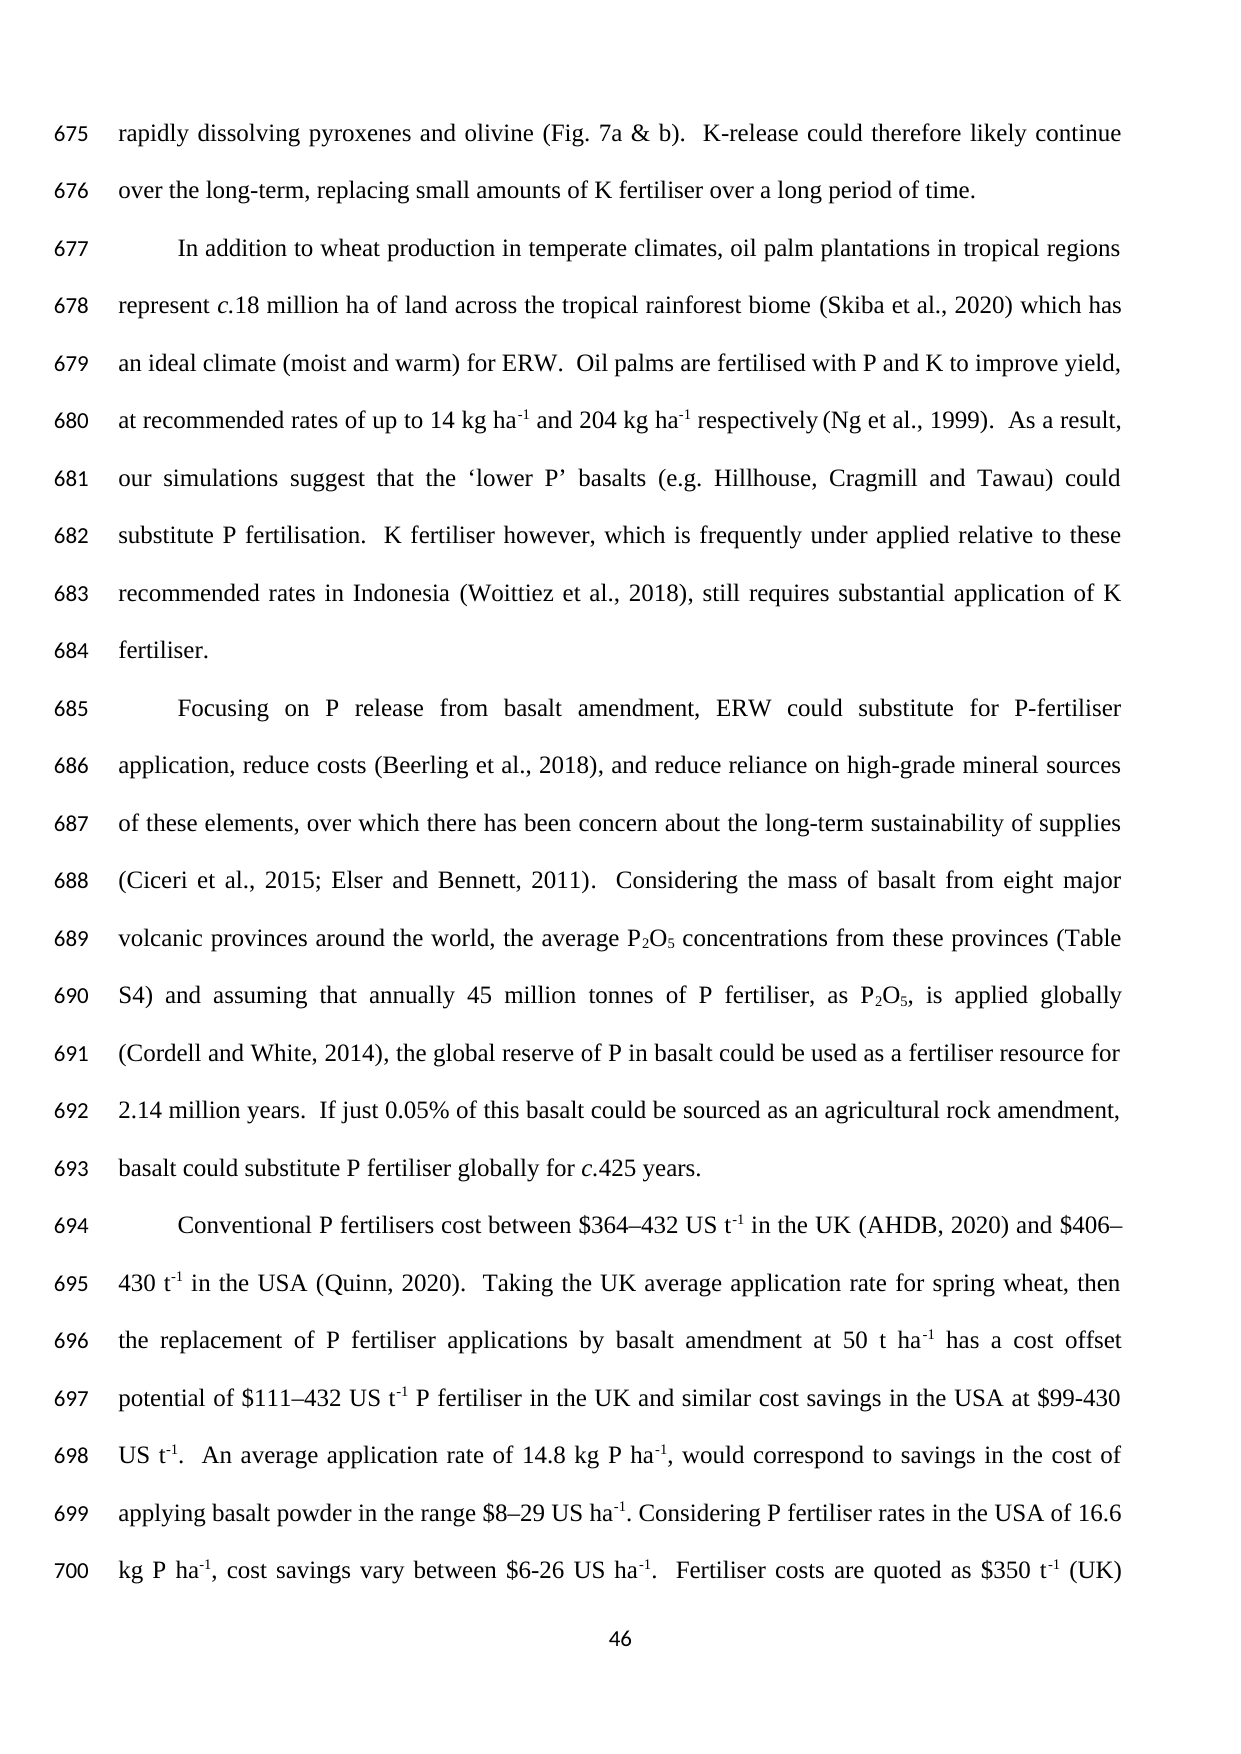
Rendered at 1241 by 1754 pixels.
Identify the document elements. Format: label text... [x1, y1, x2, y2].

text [118, 1211, 1122, 1584]
text In addition to wheat production in temperate climates, oil palm plantations in tropical regions represent c.18 million ha of land across the tropical rainforest biome (Skiba et al., 2020) which has an ideal climate (moist and warm) for ERW. Oil palms are fertilised with P and K to improve yield, at recommended rates of up to 14 kg ha-1 and 204 kg ha-1 respectively (Ng et al., 1999). As a result, our simulations suggest that the ‘lower P’ basalts (e.g. Hillhouse, Cragmill and Tawau) could substitute P fertilisation. K fertiliser however, which is frequently under applied relative to these recommended rates in Indonesia (Woittiez et al., 2018), still requires substantial application of K fertiliser. [118, 233, 1122, 664]
text Focusing on P release from basalt amendment, ERW could substitute for P-fertiliser application, reduce costs (Beerling et al., 2018), and reduce reliance on high-grade mineral sources of these elements, over which there has been concern about the long-term sustainability of supplies (Ciceri et al., 2015; Elser and Bennett, 2011). Considering the mass of basalt from eight major volcanic provinces around the world, the average P2O5 concentrations from these provinces (Table S4) and assuming that annually 45 million tonnes of P fertiliser, as P2O5, is applied globally (Cordell and White, 2014), the global reserve of P in basalt could be used as a fertiliser resource for 2.14 million years. If just 0.05% of this basalt could be sourced as an agricultural rock amendment, basalt could substitute P fertiliser globally for c.425 years. [118, 693, 1122, 1182]
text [118, 118, 1122, 204]
